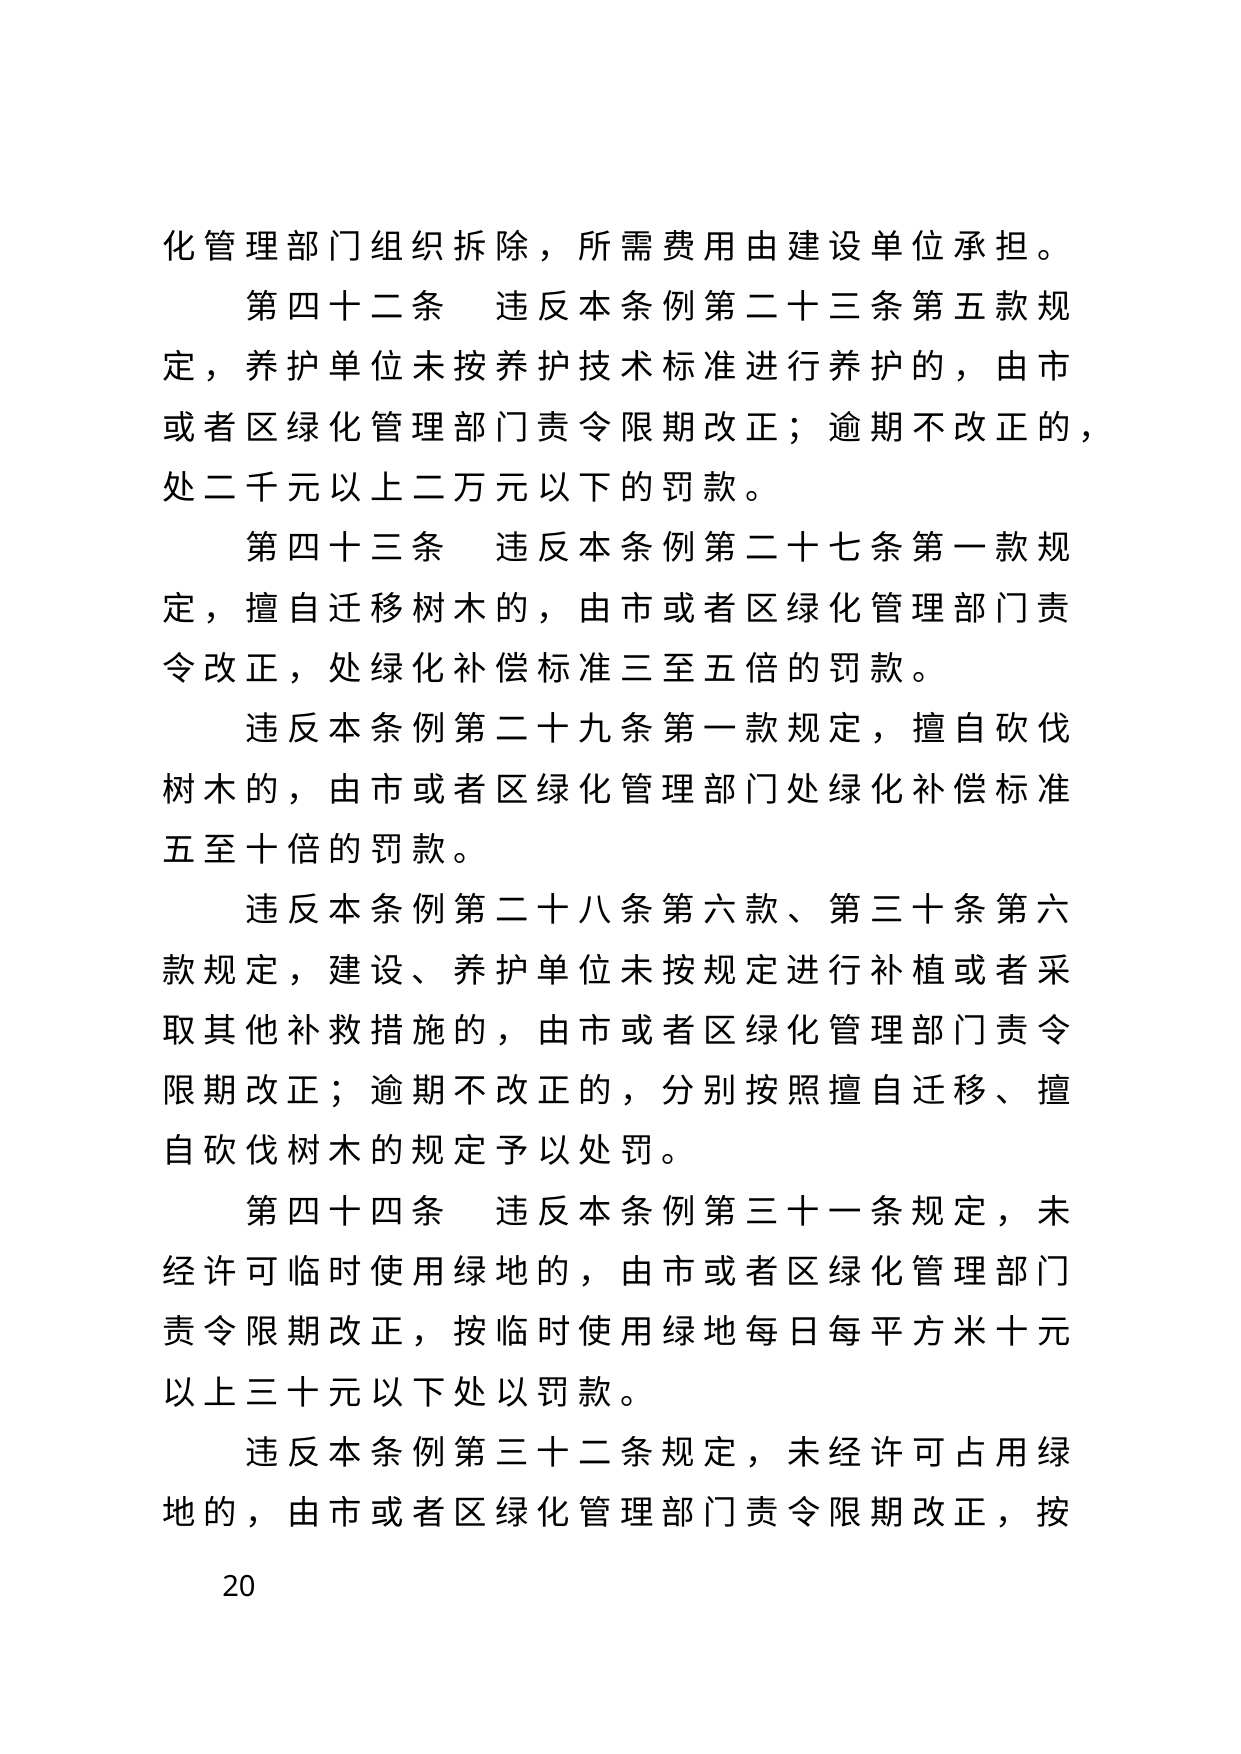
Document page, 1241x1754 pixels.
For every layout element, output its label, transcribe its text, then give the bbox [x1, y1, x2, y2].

text 第四十二条 违反本条例第二十三条第五款规定，养护单位未按养护技术标准进行养护的，由市或者区绿化管理部门责令限期改正；逾期不改正的，处二千元以上二万元以下的罚款。 [162, 274, 1078, 515]
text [162, 1420, 1078, 1540]
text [162, 213, 1078, 274]
text 第四十三条 违反本条例第二十七条第一款规定，擅自迁移树木的，由市或者区绿化管理部门责令改正，处绿化补偿标准三至五倍的罚款。 [162, 515, 1078, 696]
text 第四十四条 违反本条例第三十一条规定，未经许可临时使用绿地的，由市或者区绿化管理部门责令限期改正，按临时使用绿地每日每平方米十元以上三十元以下处以罚款。 [162, 1178, 1078, 1420]
text 违反本条例第二十九条第一款规定，擅自砍伐树木的，由市或者区绿化管理部门处绿化补偿标准五至十倍的罚款。 [162, 696, 1078, 877]
text 违反本条例第二十八条第六款、第三十条第六款规定，建设、养护单位未按规定进行补植或者采取其他补救措施的，由市或者区绿化管理部门责令限期改正；逾期不改正的，分别按照擅自迁移、擅自砍伐树木的规定予以处罚。 [162, 877, 1078, 1178]
